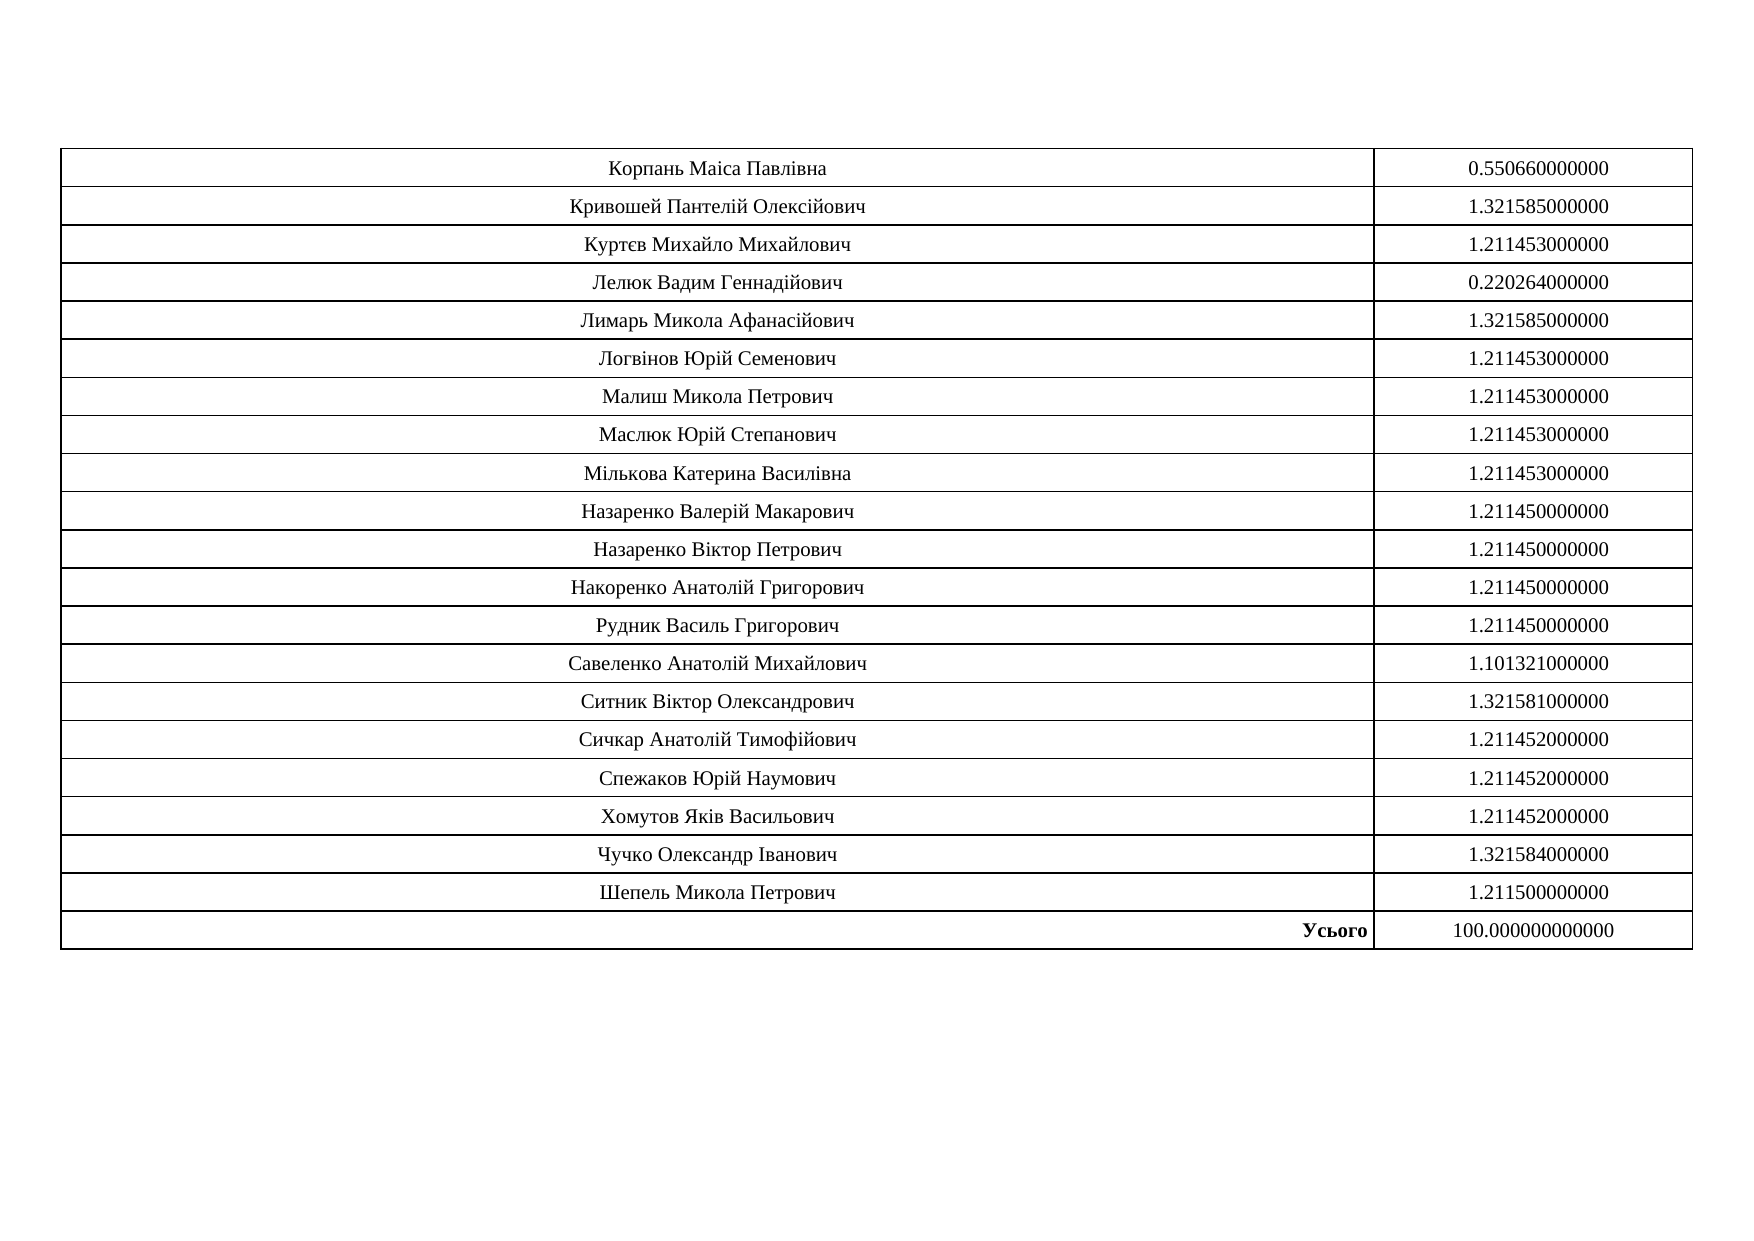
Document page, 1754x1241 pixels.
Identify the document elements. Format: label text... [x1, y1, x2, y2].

table_cell 1.211500000000 [1375, 874, 1692, 910]
table_cell Куртєв Михайло Михайлович [62, 226, 1373, 262]
table_cell 1.321584000000 [1375, 836, 1692, 872]
table_cell 1.211450000000 [1375, 569, 1692, 605]
table_cell 0.220264000000 [1375, 264, 1692, 300]
table_cell Ситник Вiктор Олександрович [62, 683, 1373, 719]
table_cell Кривошей Пантелiй Олексiйович [62, 187, 1373, 224]
table_cell 1.321581000000 [1375, 683, 1692, 719]
table_cell 1.211450000000 [1375, 607, 1692, 643]
table_cell 1.211450000000 [1375, 531, 1692, 567]
table_cell Корпань Маiса Павлiвна [62, 149, 1373, 186]
table_cell 100.000000000000 [1375, 912, 1692, 948]
table_cell 1.211453000000 [1375, 340, 1692, 376]
table_cell 1.211453000000 [1375, 226, 1692, 262]
table_cell Спежаков Юрiй Наумович [62, 759, 1373, 796]
table_cell Мiлькова Катерина Василiвна [62, 454, 1373, 491]
table_cell 1.211453000000 [1375, 378, 1692, 414]
table_cell Хомутов Якiв Васильович [62, 797, 1373, 834]
table_cell Чучко Олександр Iванович [62, 836, 1373, 872]
table_cell Лимарь Микола Афанасiйович [62, 302, 1373, 338]
table_cell Назаренко Валерiй Макарович [62, 492, 1373, 529]
table_cell 1.211452000000 [1375, 721, 1692, 758]
table_cell 1.211452000000 [1375, 759, 1692, 796]
table_cell Малиш Микола Петрович [62, 378, 1373, 414]
table_cell Маслюк Юрiй Степанович [62, 416, 1373, 453]
table_cell Рудник Василь Григорович [62, 607, 1373, 643]
table_cell 1.211450000000 [1375, 492, 1692, 529]
table_cell Лелюк Вадим Геннадiйович [62, 264, 1373, 300]
table_cell 0.550660000000 [1375, 149, 1692, 186]
table_cell 1.211452000000 [1375, 797, 1692, 834]
table_cell Савеленко Анатолiй Михайлович [62, 645, 1373, 681]
table_cell 1.321585000000 [1375, 187, 1692, 224]
table_cell Сичкар Анатолiй Тимофiйович [62, 721, 1373, 758]
table_cell 1.211453000000 [1375, 416, 1692, 453]
table_cell Накоренко Анатолiй Григорович [62, 569, 1373, 605]
table_cell 1.211453000000 [1375, 454, 1692, 491]
table_cell 1.321585000000 [1375, 302, 1692, 338]
table_cell 1.101321000000 [1375, 645, 1692, 681]
table_cell Логвiнов Юрiй Семенович [62, 340, 1373, 376]
table_cell Усього [62, 912, 1373, 948]
table_cell Назаренко Вiктор Петрович [62, 531, 1373, 567]
table_cell Шепель Микола Петрович [62, 874, 1373, 910]
